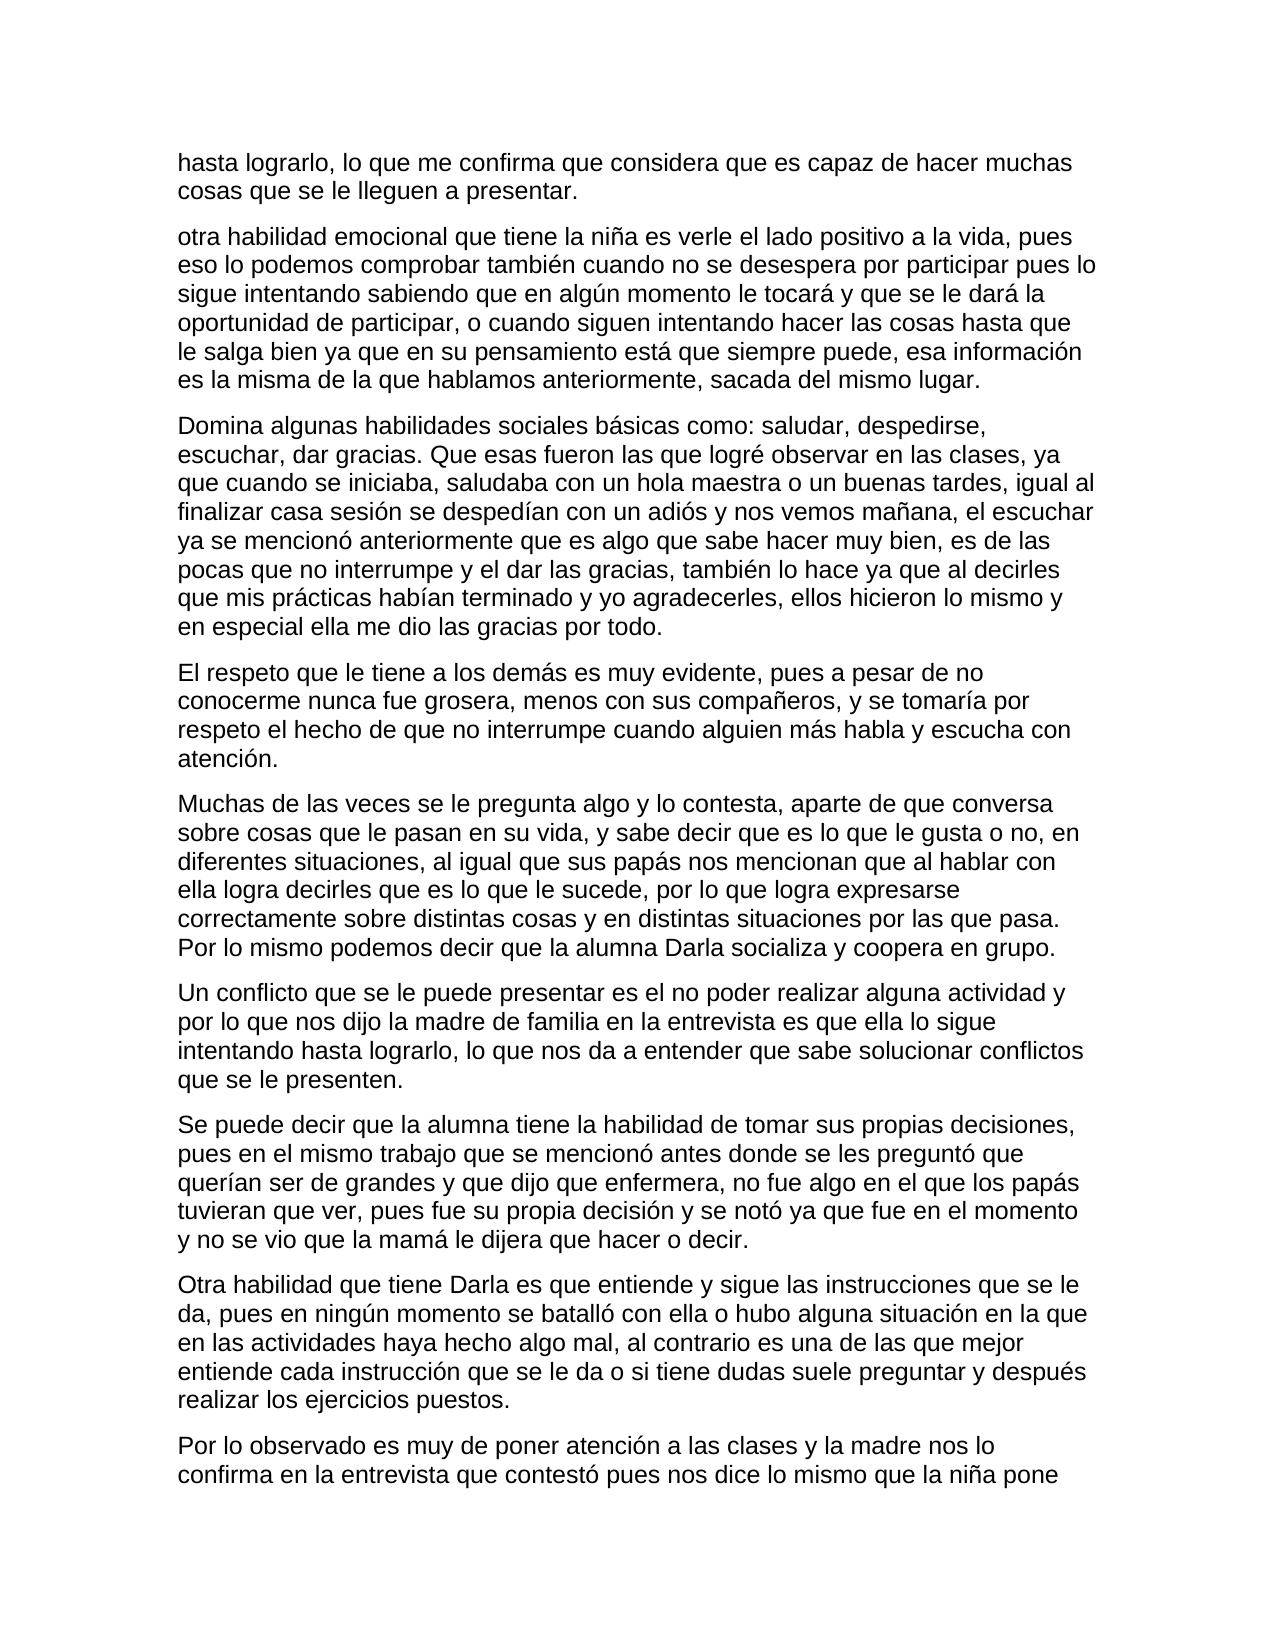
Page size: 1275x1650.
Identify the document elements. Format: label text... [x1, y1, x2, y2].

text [177, 148, 1098, 205]
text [177, 1431, 1098, 1488]
text Un conflicto que se le puede presentar es el no poder realizar alguna actividad y por lo que nos dijo la madre de familia en la entrevista es que ella lo sigue intentando hasta lograrlo, lo que nos da a entender que sabe solucionar conflictos que se le presenten. [177, 978, 1098, 1093]
text El respeto que le tiene a los demás es muy evidente, pues a pesar de no conocerme nunca fue grosera, menos con sus compañeros, y se tomaría por respeto el hecho de que no interrumpe cuando alguien más habla y escucha con atención. [177, 658, 1098, 773]
text Muchas de las veces se le pregunta algo y lo contesta, aparte de que conversa sobre cosas que le pasan en su vida, y sabe decir que es lo que le gusta o no, en diferentes situaciones, al igual que sus papás nos mencionan que al hablar con ella logra decirles que es lo que le sucede, por lo que logra expresarse correctamente sobre distintas cosas y en distintas situaciones por las que pasa. Por lo mismo podemos decir que la alumna Darla socializa y coopera en grupo. [177, 789, 1098, 962]
text Otra habilidad que tiene Darla es que entiende y sigue las instrucciones que se le da, pues en ningún momento se batalló con ella o hubo alguna situación en la que en las actividades haya hecho algo mal, al contrario es una de las que mejor entiende cada instrucción que se le da o si tiene dudas suele preguntar y después realizar los ejercicios puestos. [177, 1271, 1098, 1414]
text Domina algunas habilidades sociales básicas como: saludar, despedirse, escuchar, dar gracias. Que esas fueron las que logré observar en las clases, ya que cuando se iniciaba, saludaba con un hola maestra o un buenas tardes, igual al finalizar casa sesión se despedían con un adiós y nos vemos mañana, el escuchar ya se mencionó anteriormente que es algo que sabe hacer muy bien, es de las pocas que no interrumpe y el dar las gracias, también lo hace ya que al decirles que mis prácticas habían terminado y yo agradecerles, ellos hicieron lo mismo y en especial ella me dio las gracias por todo. [177, 411, 1098, 641]
text otra habilidad emocional que tiene la niña es verle el lado positivo a la vida, pues eso lo podemos comprobar también cuando no se desespera por participar pues lo sigue intentando sabiendo que en algún momento le tocará y que se le dará la oportunidad de participar, o cuando siguen intentando hacer las cosas hasta que le salga bien ya que en su pensamiento está que siempre puede, esa información es la misma de la que hablamos anteriormente, sacada del mismo lugar. [177, 222, 1098, 394]
text Se puede decir que la alumna tiene la habilidad de tomar sus propias decisiones, pues en el mismo trabajo que se mencionó antes donde se les preguntó que querían ser de grandes y que dijo que enfermera, no fue algo en el que los papás tuvieran que ver, pues fue su propia decisión y se notó ya que fue en el momento y no se vio que la mamá le dijera que hacer o decir. [177, 1110, 1098, 1254]
